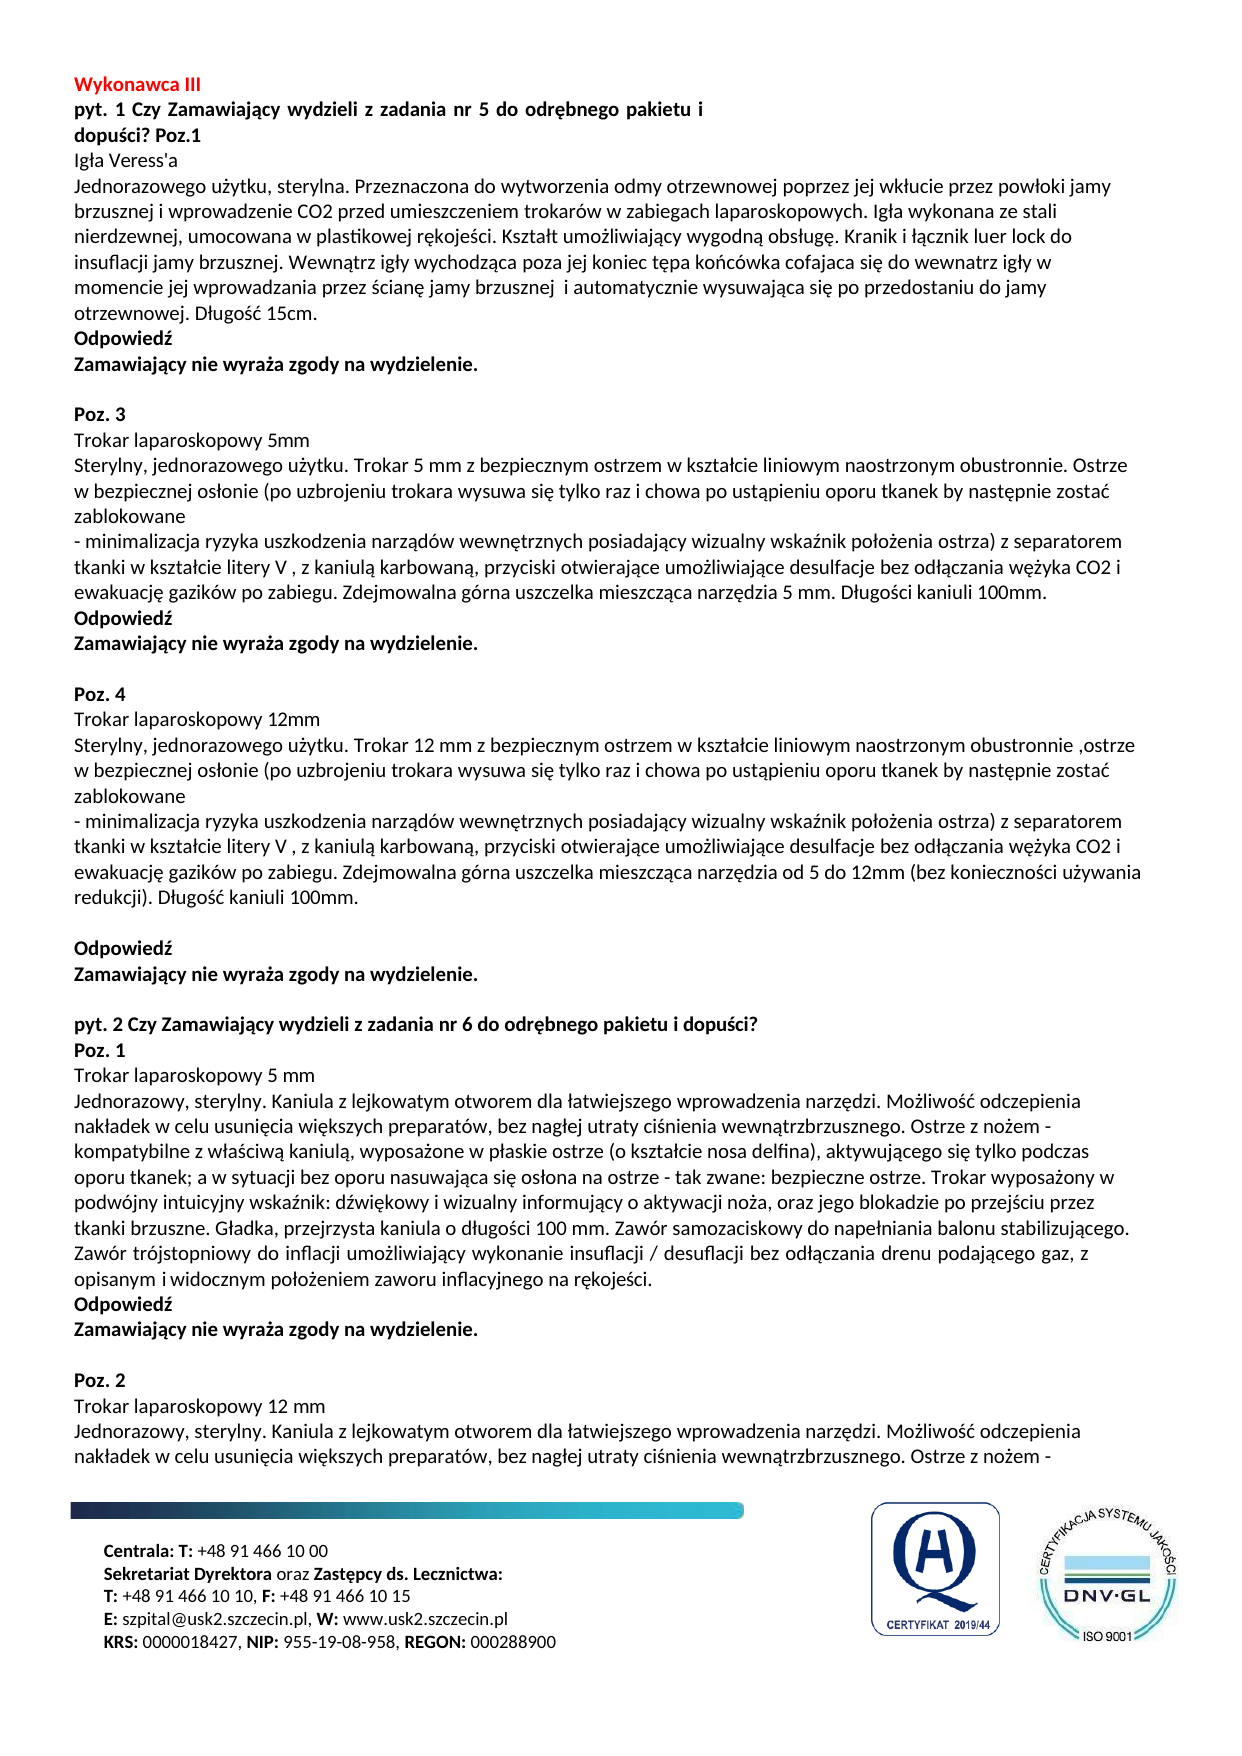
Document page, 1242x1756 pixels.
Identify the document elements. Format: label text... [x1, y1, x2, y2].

text Zamawiający nie wyraża zgody na wydzielenie. [74, 961, 1143, 986]
text pyt. 1 Czy Zamawiający wydzieli z zadania nr 5 do odrębnego pakietu i dopuści? Poz.1 [74, 97, 703, 147]
text Trokar laparoskopowy 5 mm [74, 1062, 1155, 1088]
text Trokar laparoskopowy 5mm [74, 427, 1155, 452]
list Odpowiedź [74, 935, 1155, 961]
subtitle pyt. 2 Czy Zamawiający wydzieli z zadania nr 6 do odrębnego pakietu i dopuści? [74, 1012, 1155, 1037]
text Zamawiający nie wyraża zgody na wydzielenie. [74, 1317, 1143, 1342]
subtitle Poz. 2 [74, 1367, 1155, 1393]
text Sterylny, jednorazowego użytku. Trokar 5 mm z bezpiecznym ostrzem w kształcie liniowym naostrzonym obustronnie. Ostrze w bezpiecznej osłonie (po uzbrojeniu trokara wysuwa się tylko raz i chowa po ustąpieniu oporu tkanek by następnie zostać zablokowane [74, 452, 1143, 529]
list Odpowiedź [74, 325, 1155, 351]
picture [70, 1502, 744, 1519]
text Igła Veress'a [74, 147, 1155, 173]
text - minimalizacja ryzyka uszkodzenia narządów wewnętrznych posiadający wizualny wskaźnik położenia ostrza) z separatorem tkanki w kształcie litery V , z kaniulą karbowaną, przyciski otwierające umożliwiające desulfacje bez odłączania wężyka CO2 i ewakuację gazików po zabiegu. Zdejmowalna górna uszczelka mieszcząca narzędzia 5 mm. Długości kaniuli 100mm. [74, 529, 1142, 605]
text Zamawiający nie wyraża zgody na wydzielenie. [74, 630, 1143, 656]
subtitle Poz. 3 [74, 402, 1155, 427]
subtitle Poz. 4 [74, 681, 1155, 707]
text Trokar laparoskopowy 12 mm [74, 1393, 1155, 1418]
text Zamawiający nie wyraża zgody na wydzielenie. [74, 351, 1143, 376]
picture [1028, 1505, 1179, 1642]
text Poz. 1 [74, 1037, 1155, 1062]
text Jednorazowego użytku, sterylna. Przeznaczona do wytworzenia odmy otrzewnowej poprzez jej wkłucie przez powłoki jamy brzusznej i wprowadzenie CO2 przed umieszczeniem trokarów w zabiegach laparoskopowych. Igła wykonana ze stali nierdzewnej, umocowana w plastikowej rękojeści. Kształt umożliwiający wygodną obsługę. Kranik i łącznik luer lock do insuflacji jamy brzusznej. Wewnątrz igły wychodząca poza jej koniec tępa końcówka cofajaca się do wewnatrz igły w momencie jej wprowadzania przez ścianę jamy brzusznej i automatycznie wysuwająca się po przedostaniu do jamy otrzewnowej. Długość 15cm. [74, 173, 1143, 325]
list Odpowiedź [74, 605, 1155, 630]
text Wykonawca III [74, 71, 1155, 97]
text - minimalizacja ryzyka uszkodzenia narządów wewnętrznych posiadający wizualny wskaźnik położenia ostrza) z separatorem tkanki w kształcie litery V , z kaniulą karbowaną, przyciski otwierające umożliwiające desulfacje bez odłączania wężyka CO2 i ewakuację gazików po zabiegu. Zdejmowalna górna uszczelka mieszcząca narzędzia od 5 do 12mm (bez konieczności używania redukcji). Długość kaniuli 100mm. [74, 808, 1143, 910]
list Odpowiedź [74, 1291, 1155, 1317]
text Sterylny, jednorazowego użytku. Trokar 12 mm z bezpiecznym ostrzem w kształcie liniowym naostrzonym obustronnie ,ostrze w bezpiecznej osłonie (po uzbrojeniu trokara wysuwa się tylko raz i chowa po ustąpieniu oporu tkanek by następnie zostać zablokowane [74, 732, 1143, 808]
picture [871, 1502, 1000, 1636]
text Trokar laparoskopowy 12mm [74, 707, 1155, 732]
